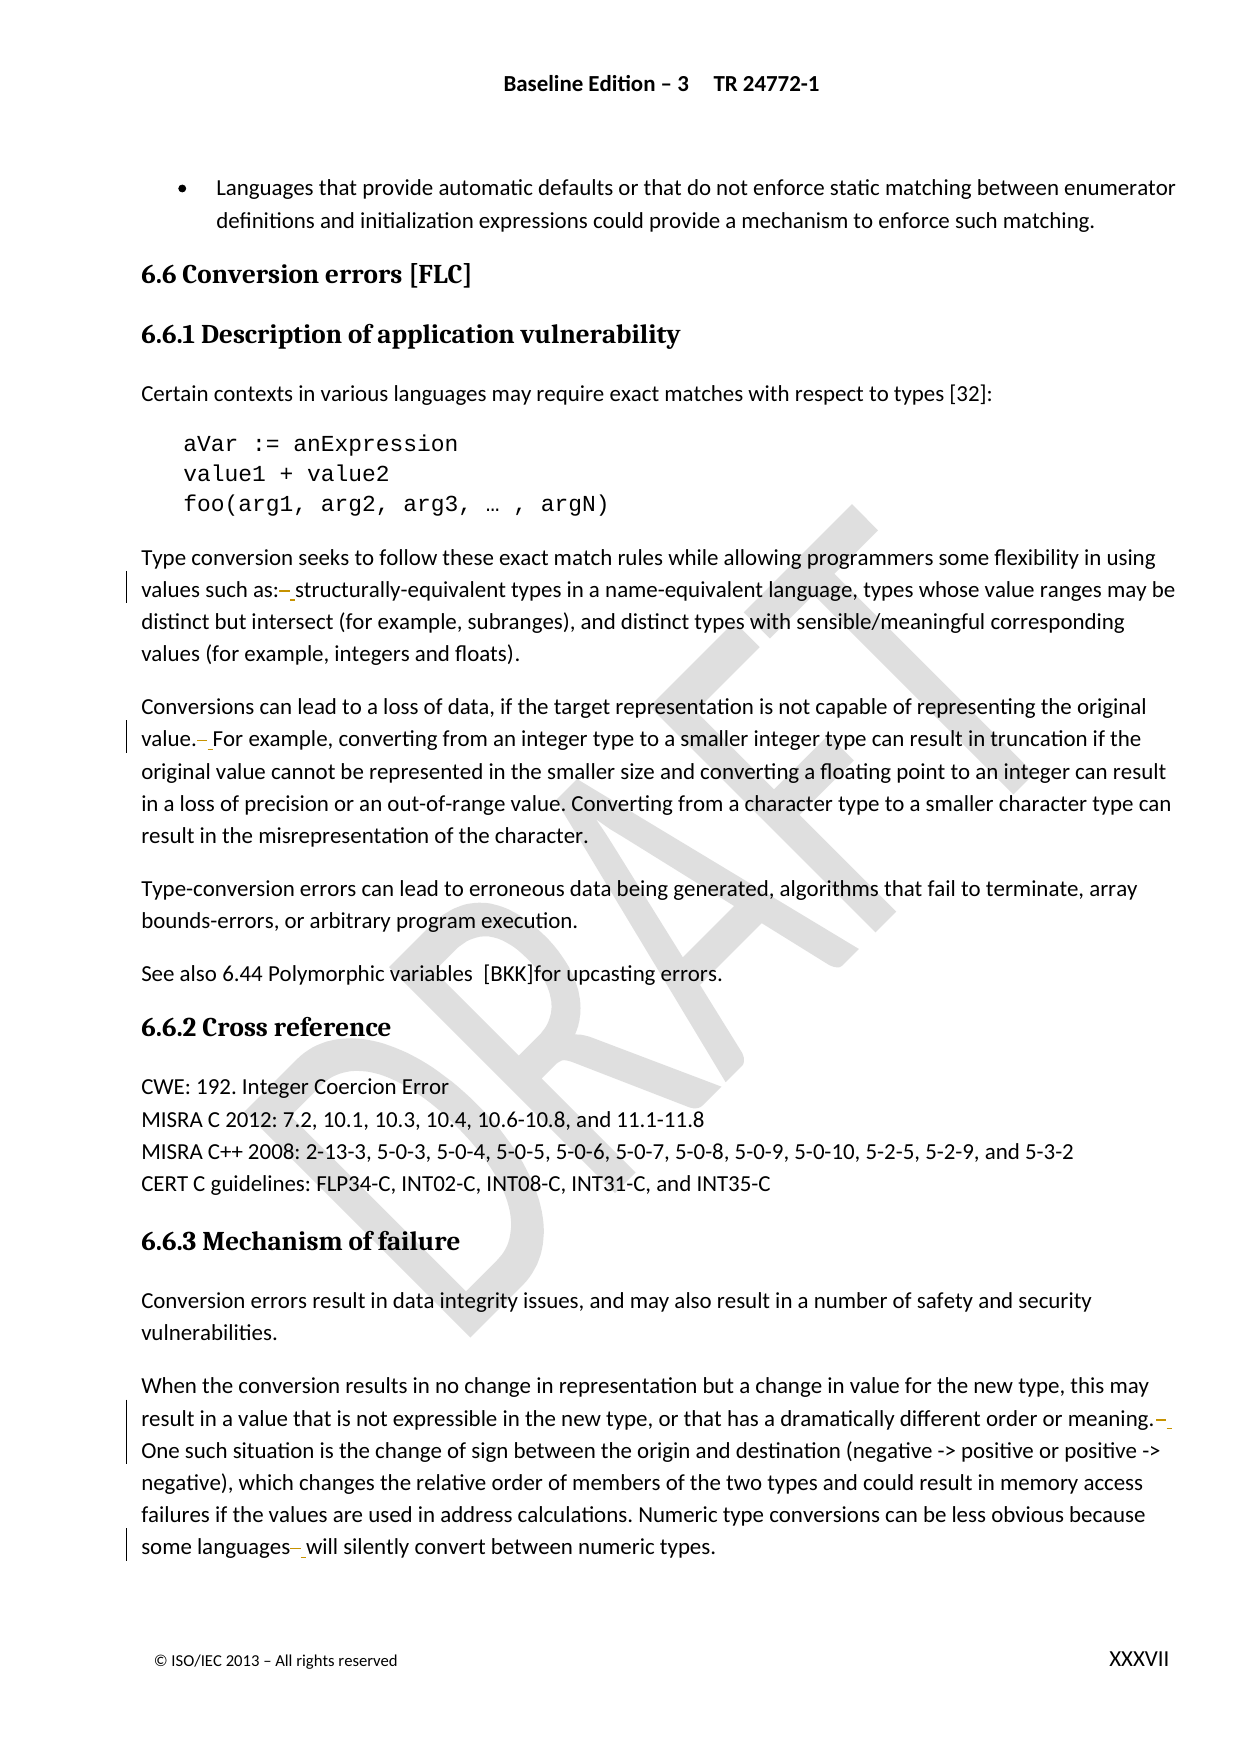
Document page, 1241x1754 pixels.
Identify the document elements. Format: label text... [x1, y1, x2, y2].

text When the conversion results in no change in representation but a change in value for the new type, this may result in a value that is not expressible in the new type, or that has a dramatically different order or meaning.One such situation is the change of sign between the origin and destination (negative -> positive or positive -> negative), which changes the relative order of members of the two types and could result in memory access failures if the values are used in address calculations. Numeric type conversions can be less obvious because some languageswill silently convert between numeric types. [141, 1372, 1182, 1561]
text See also 6.44 Polymorphic variables [BKK] for upcasting errors. [141, 959, 1182, 987]
text aVar := anExpression [183, 433, 1182, 458]
text Certain contexts in various languages may require exact matches with respect to types [32]: [141, 379, 1182, 408]
subtitle 6.6 Conversion errors [FLC] [141, 259, 1182, 290]
list Languages that provide automatic defaults or that do not enforce static matching between enumerator definitions and initialization expressions could provide a mechanism to enforce such matching. [178, 173, 1182, 234]
text CERT C guidelines: FLP34-C, INT02-C, INT08-C, INT31-C, and INT35-C [141, 1169, 1182, 1197]
text Type conversion seeks to follow these exact match rules while allowing programmers some flexibility in using values such as:structurally-equivalent types in a name-equivalent language, types whose value ranges may be distinct but intersect (for example, subranges), and distinct types with sensible/meaningful corresponding values (for example, integers and floats). [141, 543, 1182, 667]
text MISRA C++ 2008: 2-13-3, 5-0-3, 5-0-4, 5-0-5, 5-0-6, 5-0-7, 5-0-8, 5-0-9, 5-0-10, 5-2-5, 5-2-9, and 5-3-2 [141, 1137, 1182, 1165]
text Conversion errors result in data integrity issues, and may also result in a number of safety and security vulnerabilities. [141, 1286, 1182, 1347]
subtitle 6.6.3 Mechanism of failure [141, 1226, 1182, 1257]
text foo(arg1, arg2, arg3, … , argN) [183, 492, 1182, 518]
text value1 + value2 [183, 462, 1182, 488]
subtitle 6.6.1 Description of application vulnerability [141, 319, 1182, 351]
subtitle 6.6.2 Cross reference [141, 1012, 1182, 1043]
text Type-conversion errors can lead to erroneous data being generated, algorithms that fail to terminate, array bounds-errors, or arbitrary program execution. [141, 874, 1182, 934]
text CWE: 192. Integer Coercion Error [141, 1072, 1182, 1101]
text MISRA C 2012: 7.2, 10.1, 10.3, 10.4, 10.6-10.8, and 11.1-11.8 [141, 1105, 1182, 1133]
text Conversions can lead to a loss of data, if the target representation is not capable of representing the original value.For example, converting from an integer type to a smaller integer type can result in truncation if the original value cannot be represented in the smaller size and converting a floating point to an integer can result in a loss of precision or an out-of-range value. Converting from a character type to a smaller character type can result in the misrepresentation of the character. [141, 692, 1182, 849]
